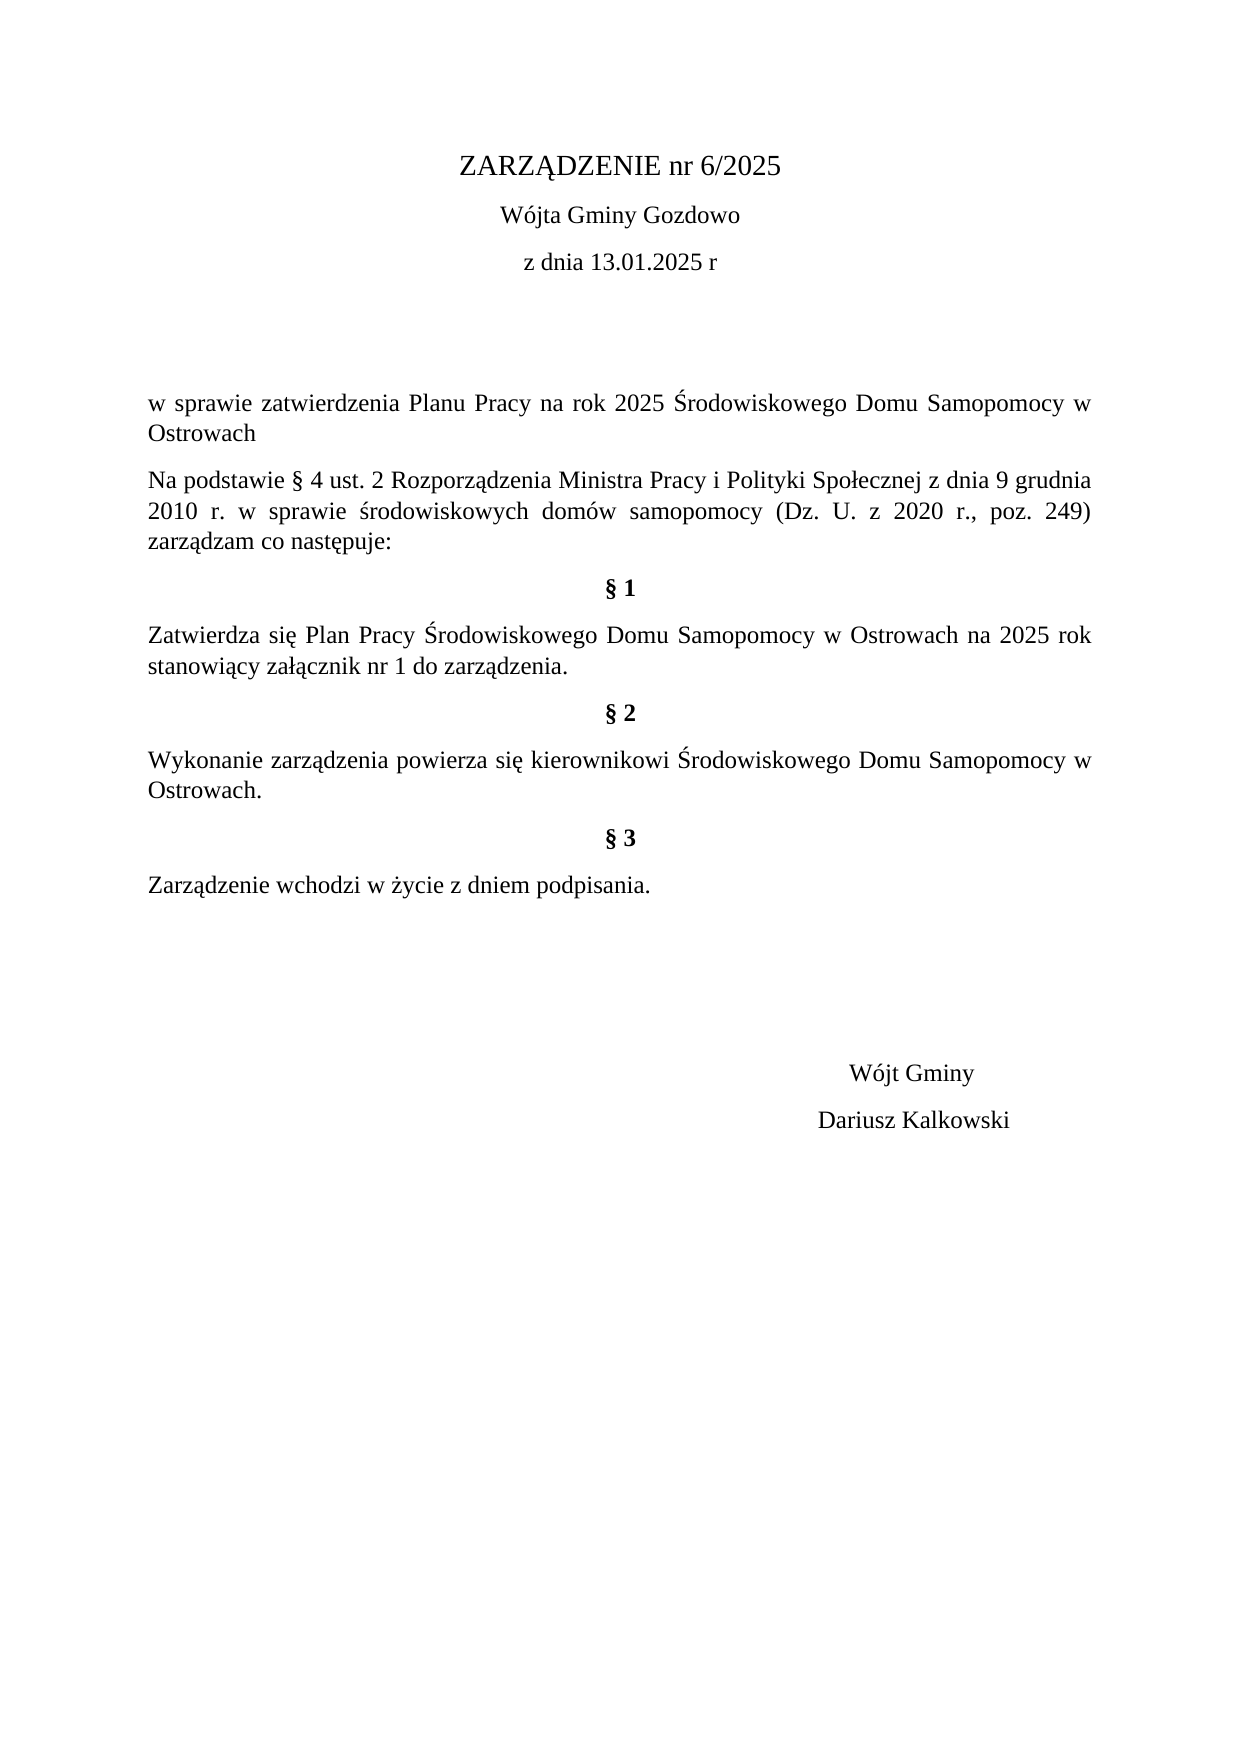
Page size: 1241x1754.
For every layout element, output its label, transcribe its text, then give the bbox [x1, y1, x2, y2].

text ZARZĄDZENIE nr 6/2025 [148, 148, 1093, 181]
text Na podstawie § 4 ust. 2 Rozporządzenia Ministra Pracy i Polityki Społecznej z dnia 9 grudnia 2010 r. w sprawie środowiskowych domów samopomocy (Dz. U. z 2020 r., poz. 249) zarządzam co następuje: [148, 466, 1093, 555]
text § 3 [148, 823, 1093, 851]
text § 1 [148, 573, 1093, 602]
text w sprawie zatwierdzenia Planu Pracy na rok 2025 Środowiskowego Domu Samopomocy w Ostrowach [148, 388, 1093, 447]
text Dariusz Kalkowski [738, 1105, 1093, 1134]
text Zatwierdza się Plan Pracy Środowiskowego Domu Samopomocy w Ostrowach na 2025 rok stanowiący załącznik nr 1 do zarządzenia. [148, 621, 1093, 680]
text Wykonanie zarządzenia powierza się kierownikowi Środowiskowego Domu Samopomocy w Ostrowach. [148, 745, 1093, 804]
text Zarządzenie wchodzi w życie z dniem podpisania. [148, 870, 1093, 898]
text Wójta Gminy Gozdowo [148, 200, 1093, 228]
text § 2 [148, 698, 1093, 727]
text Wójt Gminy [738, 1058, 1093, 1087]
text z dnia 13.01.2025 r [148, 247, 1093, 276]
